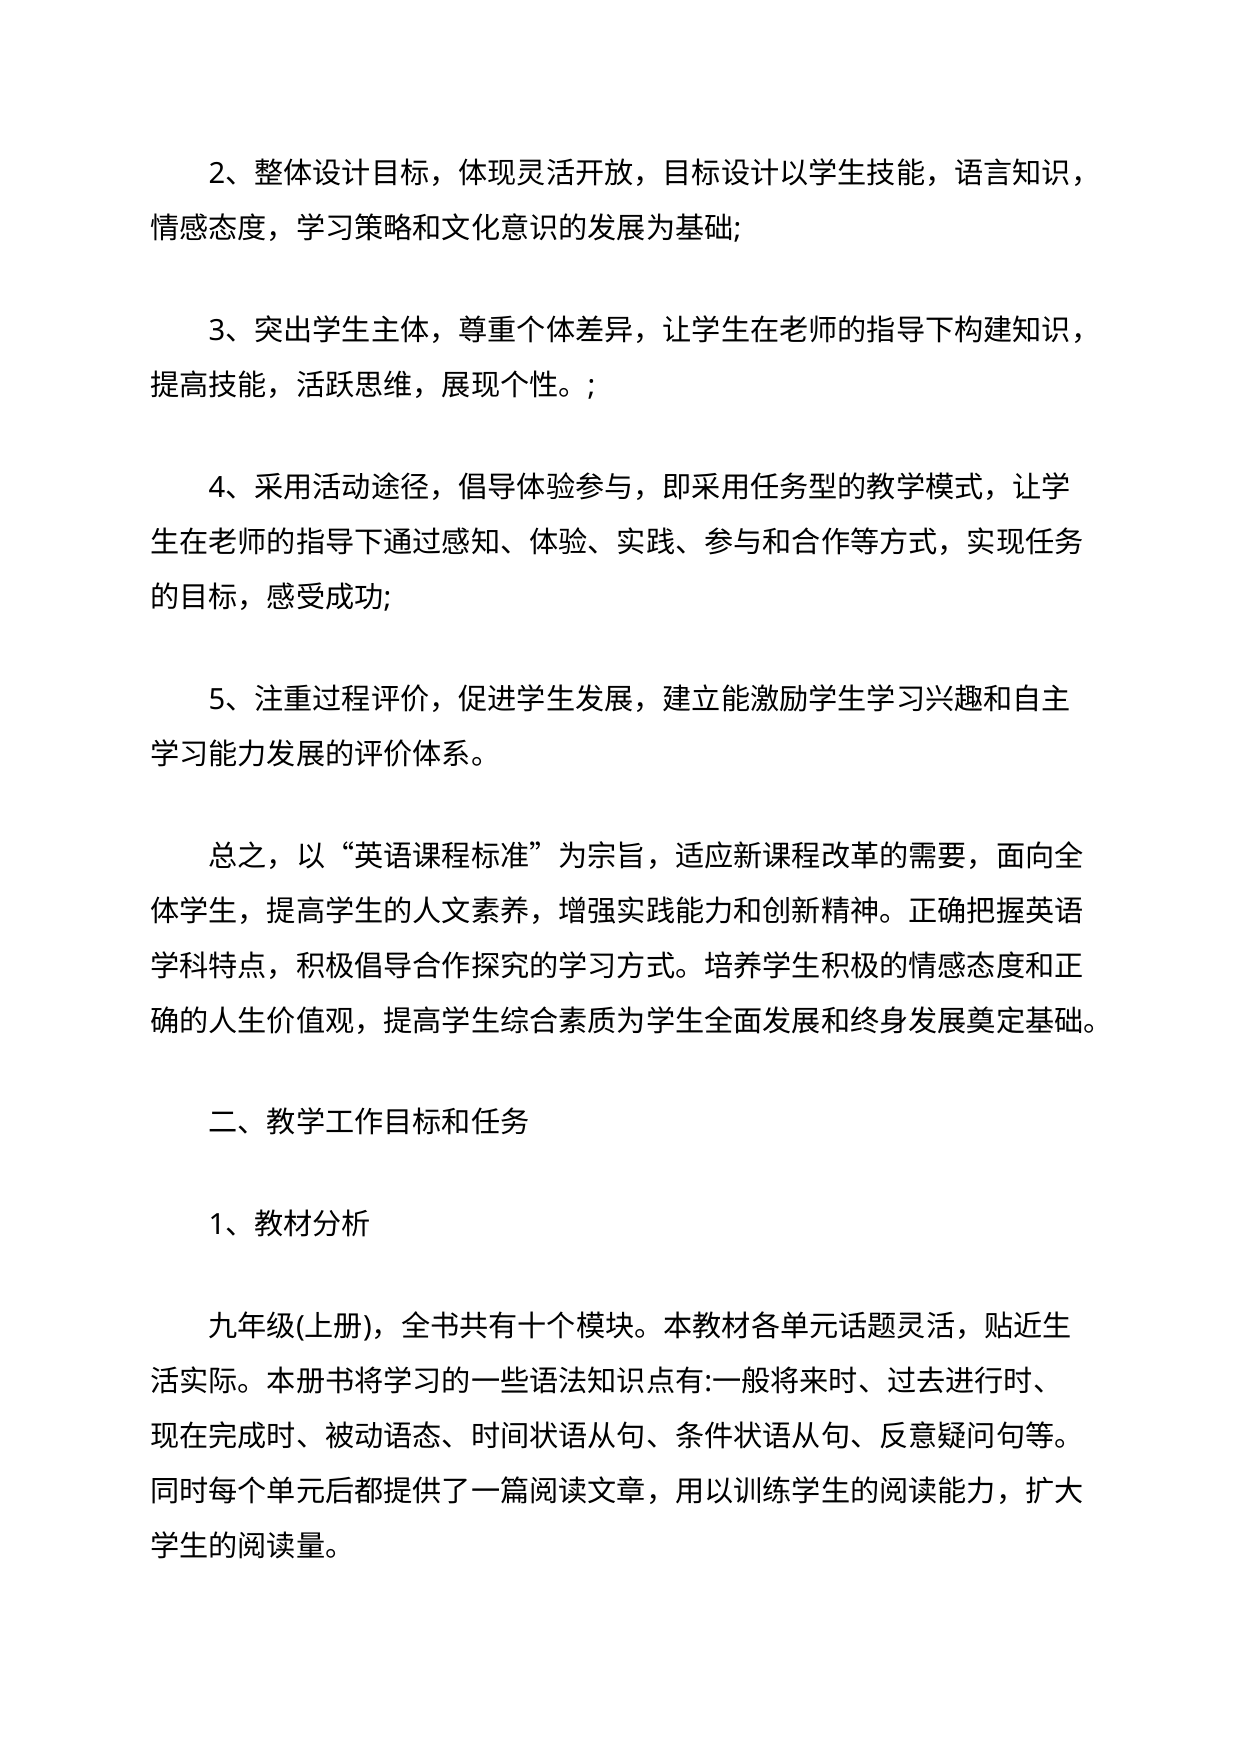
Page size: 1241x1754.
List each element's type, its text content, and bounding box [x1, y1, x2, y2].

text 2、整体设计目标，体现灵活开放，目标设计以学生技能，语言知识，情感态度，学习策略和文化意识的发展为基础; [150, 150, 1090, 247]
text 总之，以“英语课程标准”为宗旨，适应新课程改革的需要，面向全体学生，提高学生的人文素养，增强实践能力和创新精神。正确把握英语学科特点，积极倡导合作探究的学习方式。培养学生积极的情感态度和正确的人生价值观，提高学生综合素质为学生全面发展和终身发展奠定基础。 [150, 833, 1090, 1039]
text 1、教材分析 [150, 1201, 1090, 1243]
text 3、突出学生主体，尊重个体差异，让学生在老师的指导下构建知识，提高技能，活跃思维，展现个性。; [150, 307, 1090, 404]
text 二、教学工作目标和任务 [150, 1099, 1090, 1141]
text 4、采用活动途径，倡导体验参与，即采用任务型的教学模式，让学生在老师的指导下通过感知、体验、实践、参与和合作等方式，实现任务的目标，感受成功; [150, 464, 1090, 616]
text 九年级(上册)，全书共有十个模块。本教材各单元话题灵活，贴近生活实际。本册书将学习的一些语法知识点有:一般将来时、过去进行时、现在完成时、被动语态、时间状语从句、条件状语从句、反意疑问句等。同时每个单元后都提供了一篇阅读文章，用以训练学生的阅读能力，扩大学生的阅读量。 [150, 1303, 1090, 1565]
text 5、注重过程评价，促进学生发展，建立能激励学生学习兴趣和自主学习能力发展的评价体系。 [150, 676, 1090, 773]
